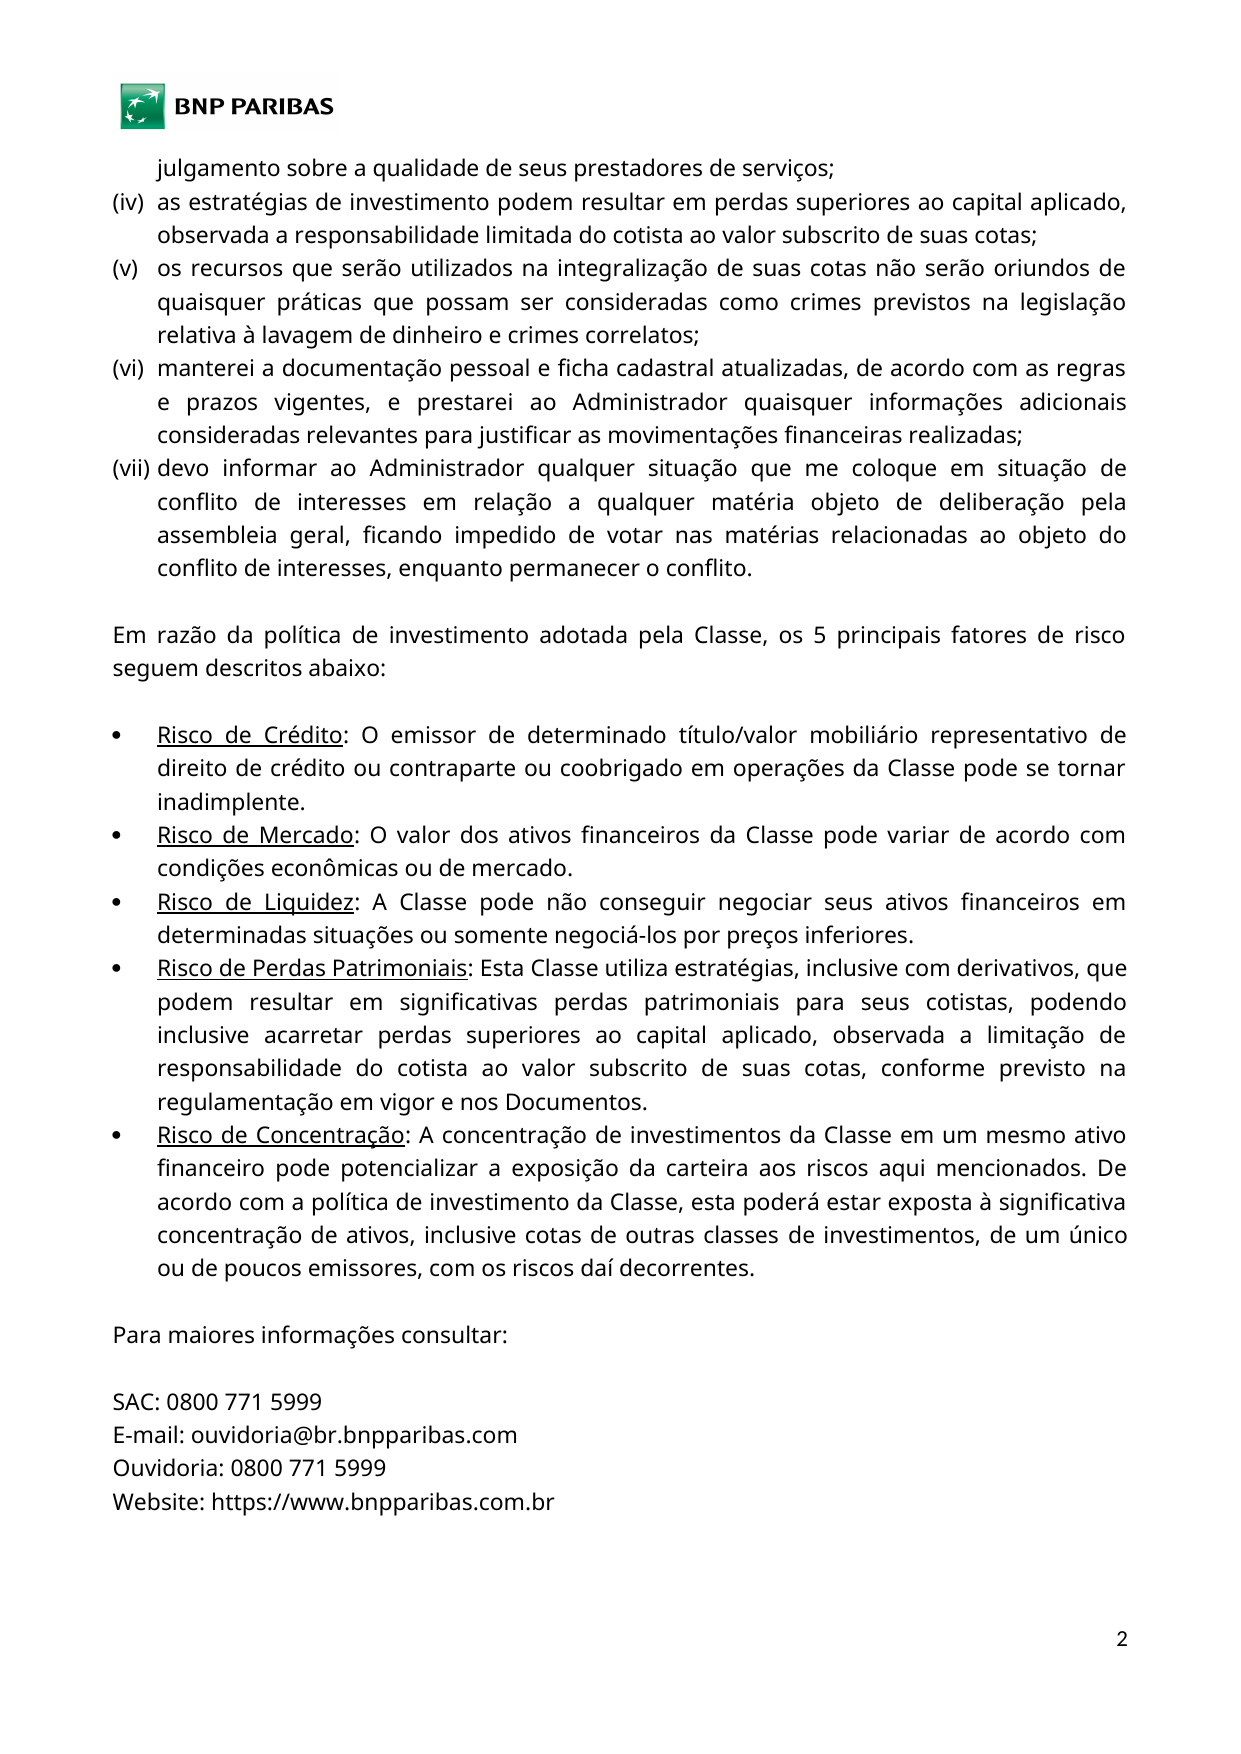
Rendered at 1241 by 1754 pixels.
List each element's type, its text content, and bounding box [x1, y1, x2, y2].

text SAC: 0800 771 5999 [112, 1383, 1128, 1417]
list manterei a documentação pessoal e ficha cadastral atualizadas, de acordo com as regras e prazos vigentes, e prestarei ao Administrador quaisquer informações adicionais consideradas relevantes para justificar as movimentações financeiras realizadas; [112, 350, 1128, 450]
list as estratégias de investimento podem resultar em perdas superiores ao capital aplicado, observada a responsabilidade limitada do cotista ao valor subscrito de suas cotas; [112, 183, 1128, 250]
list os recursos que serão utilizados na integralização de suas cotas não serão oriundos de quaisquer práticas que possam ser consideradas como crimes previstos na legislação relativa à lavagem de dinheiro e crimes correlatos; [112, 250, 1128, 350]
list Risco de Concentração: A concentração de investimentos da Classe em um mesmo ativo financeiro pode potencializar a exposição da carteira aos riscos aqui mencionados. De acordo com a política de investimento da Classe, esta poderá estar exposta à significativa concentração de ativos, inclusive cotas de outras classes de investimentos, de um único ou de poucos emissores, com os riscos daí decorrentes. [112, 1117, 1128, 1283]
text Website: https://www.bnpparibas.com.br [112, 1483, 1128, 1517]
list devo informar ao Administrador qualquer situação que me coloque em situação de conflito de interesses em relação a qualquer matéria objeto de deliberação pela assembleia geral, ficando impedido de votar nas matérias relacionadas ao objeto do conflito de interesses, enquanto permanecer o conflito. [112, 450, 1128, 583]
text Para maiores informações consultar: [112, 1317, 1128, 1350]
list Risco de Liquidez: A Classe pode não conseguir negociar seus ativos financeiros em determinadas situações ou somente negociá-los por preços inferiores. [112, 883, 1128, 950]
text Ouvidoria: 0800 771 5999 [112, 1450, 1128, 1483]
list Risco de Perdas Patrimoniais: Esta Classe utiliza estratégias, inclusive com derivativos, que podem resultar em significativas perdas patrimoniais para seus cotistas, podendo inclusive acarretar perdas superiores ao capital aplicado, observada a limitação de responsabilidade do cotista ao valor subscrito de suas cotas, conforme previsto na regulamentação em vigor e nos Documentos. [112, 950, 1128, 1117]
list Risco de Crédito: O emissor de determinado título/valor mobiliário representativo de direito de crédito ou contraparte ou coobrigado em operações da Classe pode se tornar inadimplente. [112, 717, 1128, 817]
list Risco de Mercado: O valor dos ativos financeiros da Classe pode variar de acordo com condições econômicas ou de mercado. [112, 817, 1128, 883]
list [112, 150, 1128, 183]
text E-mail: ouvidoria@br.bnpparibas.com [112, 1417, 1128, 1450]
text Em razão da política de investimento adotada pela Classe, os 5 principais fatores de risco seguem descritos abaixo: [112, 617, 1128, 683]
